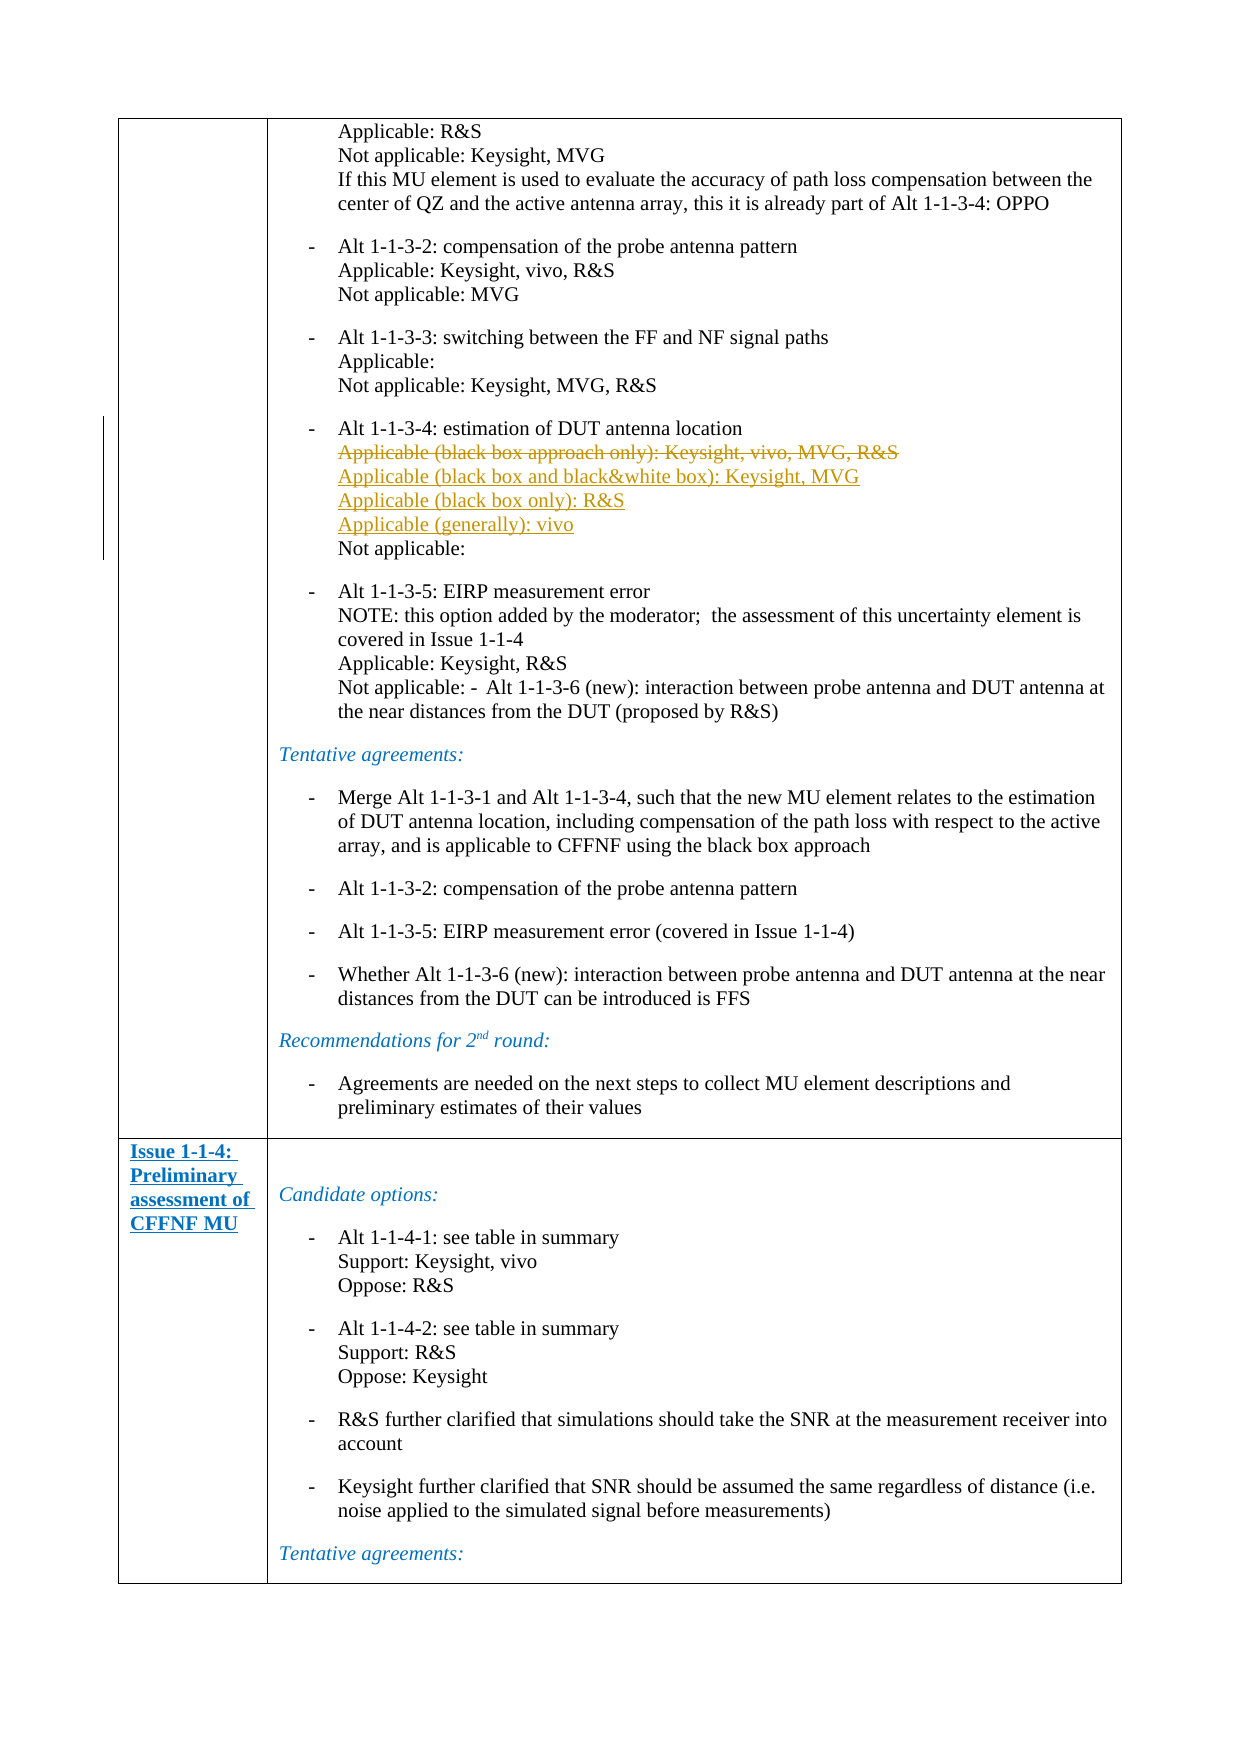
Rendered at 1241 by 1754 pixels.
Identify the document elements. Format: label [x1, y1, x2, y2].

table_cell [119, 1139, 267, 1583]
table_cell [268, 119, 1121, 1138]
table_cell [119, 119, 267, 1138]
table_cell [268, 1139, 1121, 1583]
